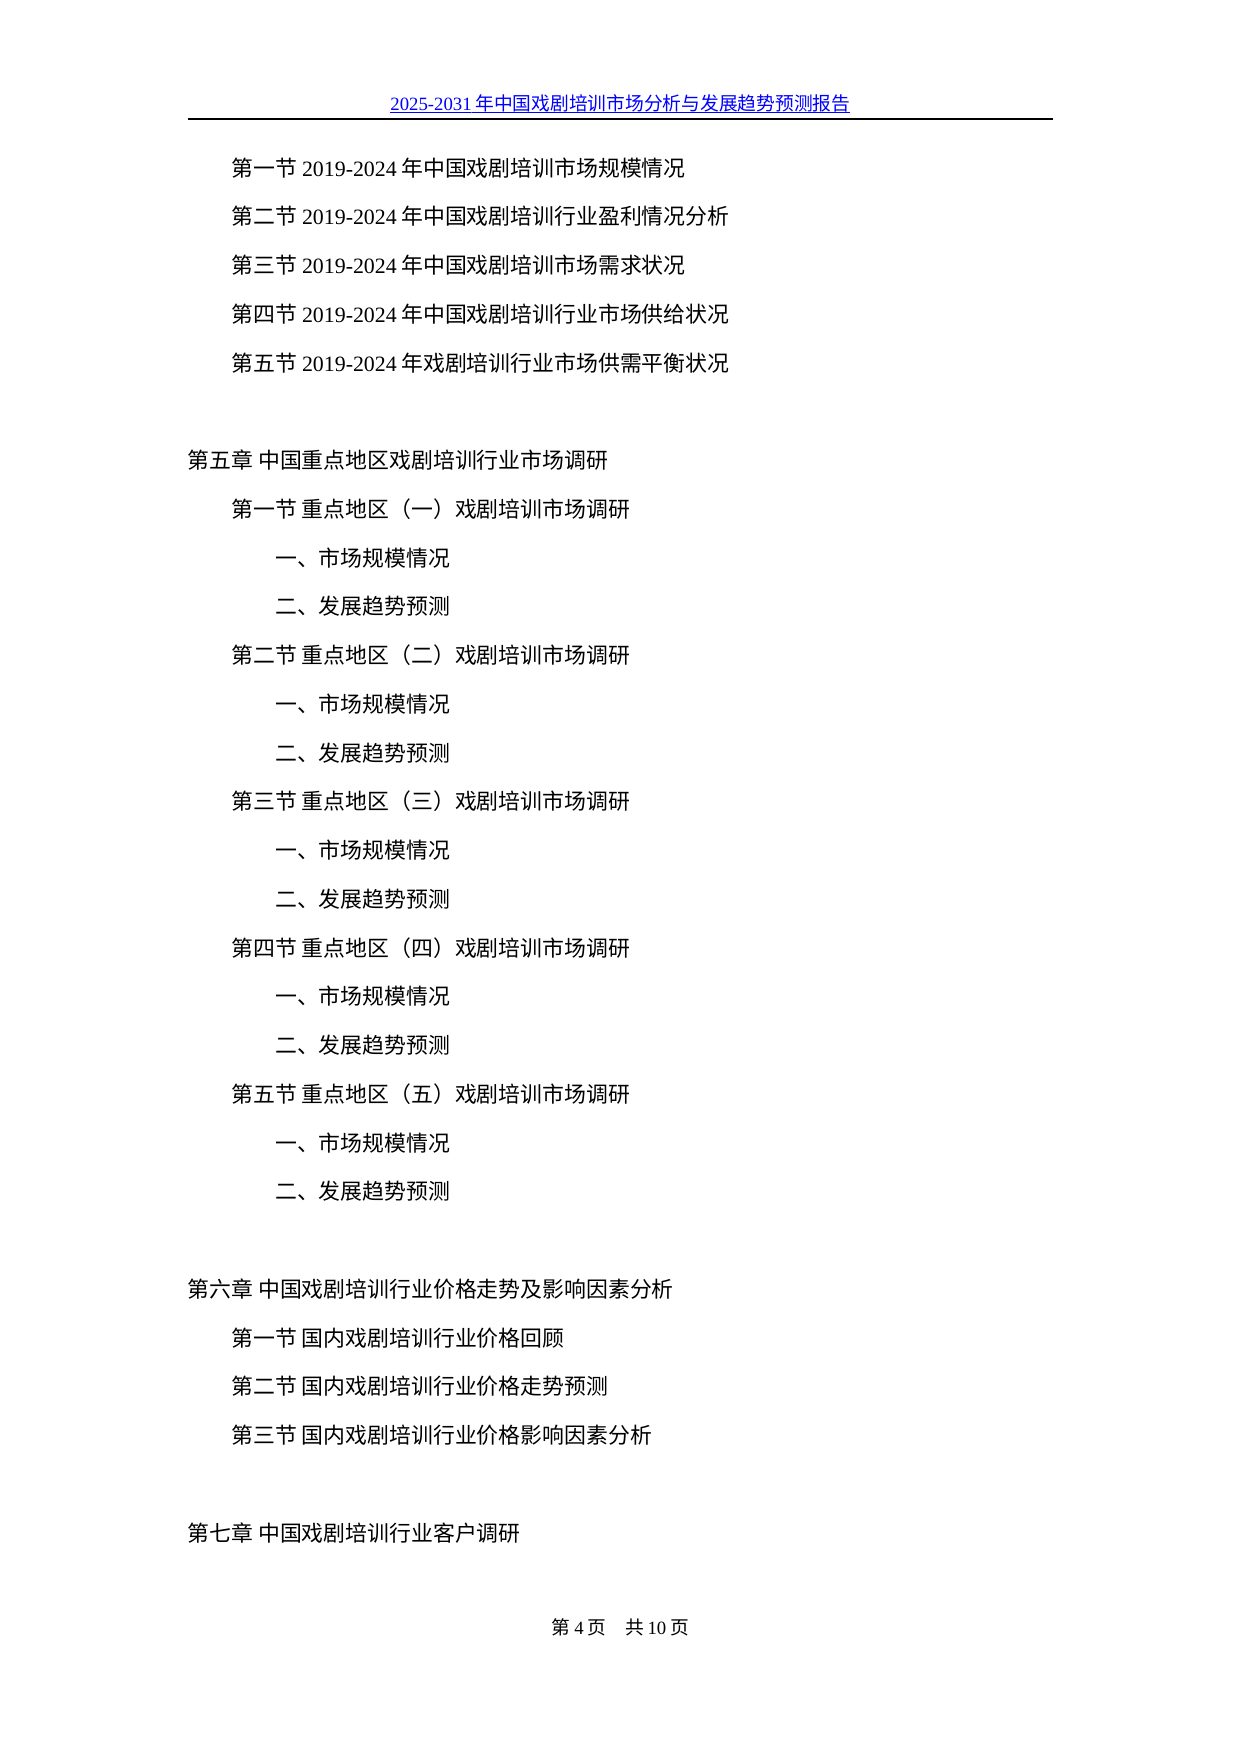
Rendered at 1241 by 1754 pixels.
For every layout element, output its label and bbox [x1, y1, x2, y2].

text [187, 150, 1053, 1548]
